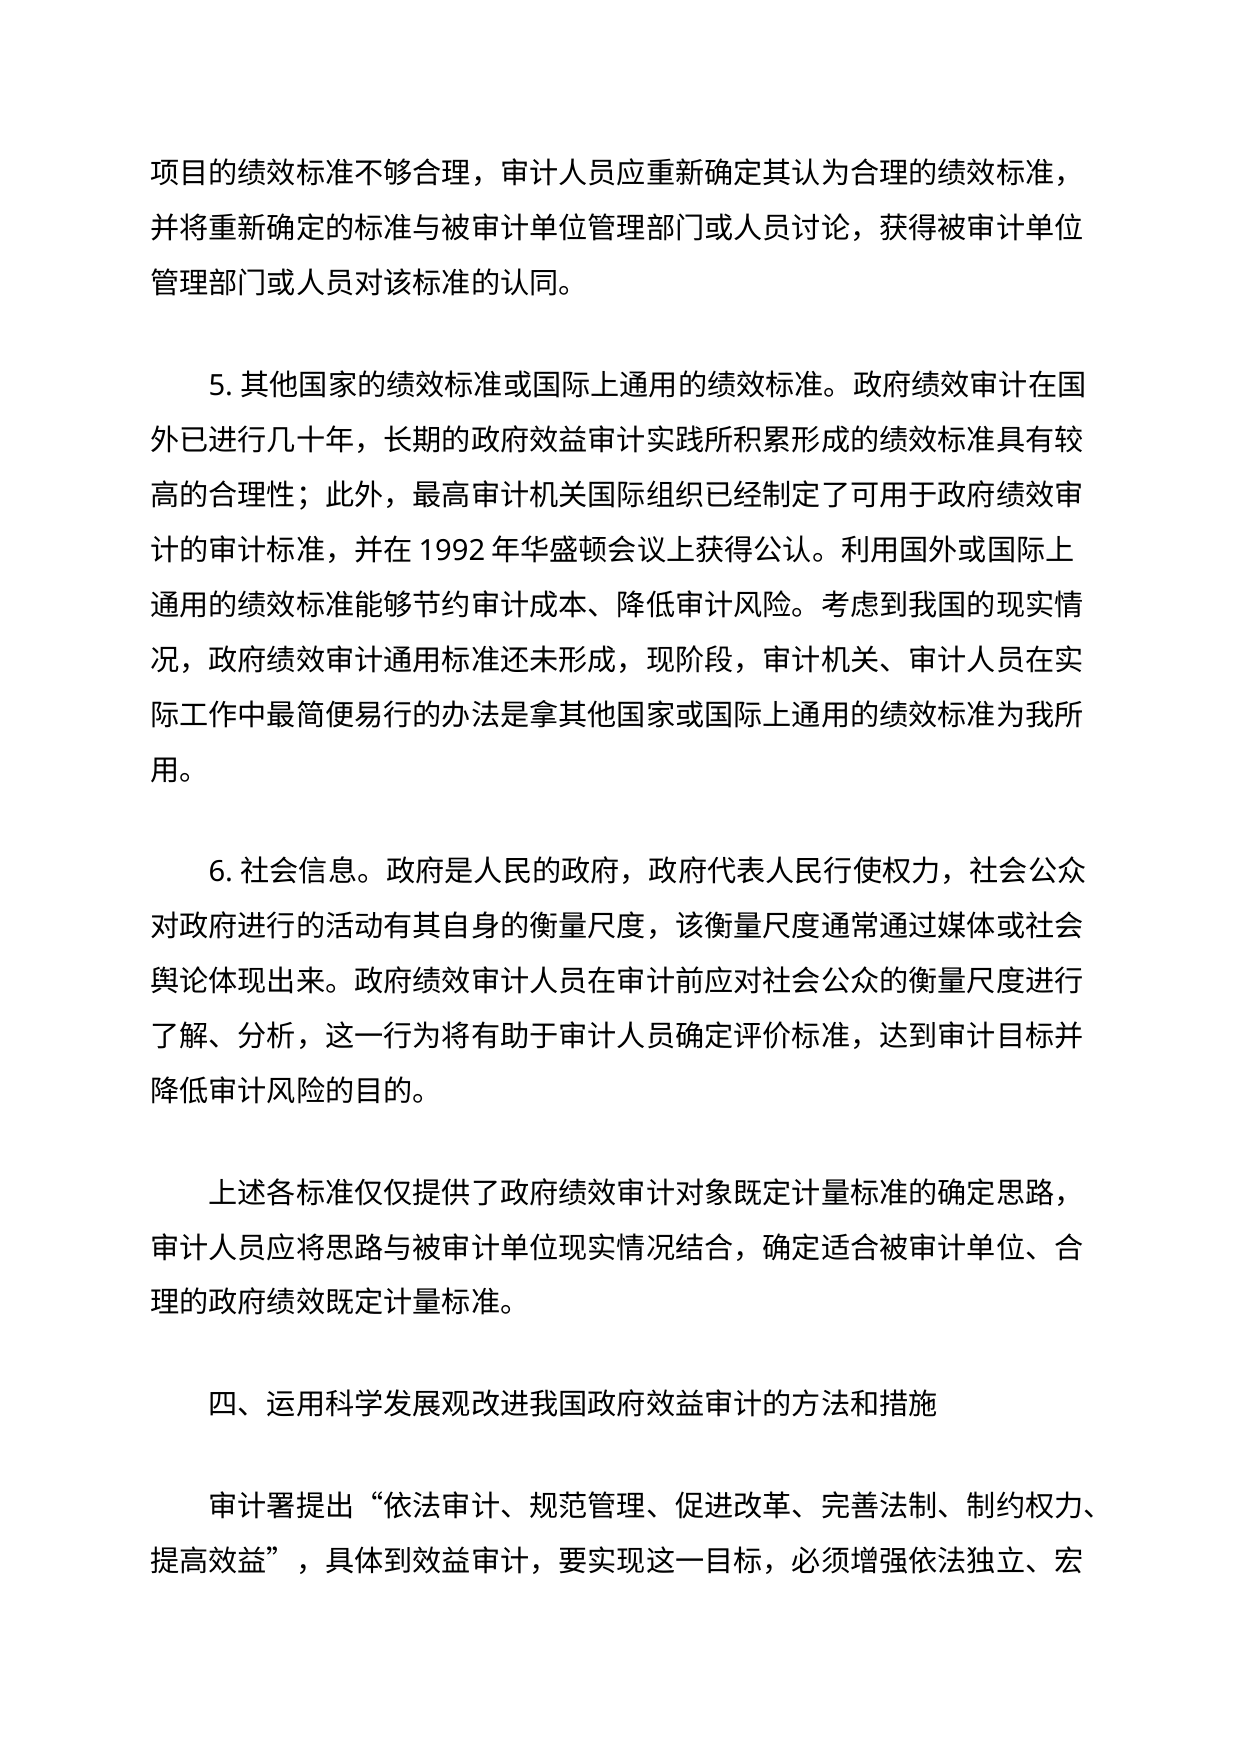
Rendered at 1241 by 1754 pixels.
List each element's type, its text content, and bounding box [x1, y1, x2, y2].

text 6. 社会信息。政府是人民的政府，政府代表人民行使权力，社会公众对政府进行的活动有其自身的衡量尺度，该衡量尺度通常通过媒体或社会舆论体现出来。政府绩效审计人员在审计前应对社会公众的衡量尺度进行了解、分析，这一行为将有助于审计人员确定评价标准，达到审计目标并降低审计风险的目的。 [150, 848, 1090, 1110]
text 5. 其他国家的绩效标准或国际上通用的绩效标准。政府绩效审计在国外已进行几十年，长期的政府效益审计实践所积累形成的绩效标准具有较高的合理性；此外，最高审计机关国际组织已经制定了可用于政府绩效审计的审计标准，并在1992年华盛顿会议上获得公认。利用国外或国际上通用的绩效标准能够节约审计成本、降低审计风险。考虑到我国的现实情况，政府绩效审计通用标准还未形成，现阶段，审计机关、审计人员在实际工作中最简便易行的办法是拿其他国家或国际上通用的绩效标准为我所用。 [150, 362, 1090, 788]
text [150, 150, 1090, 302]
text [150, 1483, 1090, 1580]
text 四、运用科学发展观改进我国政府效益审计的方法和措施 [150, 1381, 1090, 1423]
text 上述各标准仅仅提供了政府绩效审计对象既定计量标准的确定思路，审计人员应将思路与被审计单位现实情况结合，确定适合被审计单位、合理的政府绩效既定计量标准。 [150, 1169, 1090, 1321]
